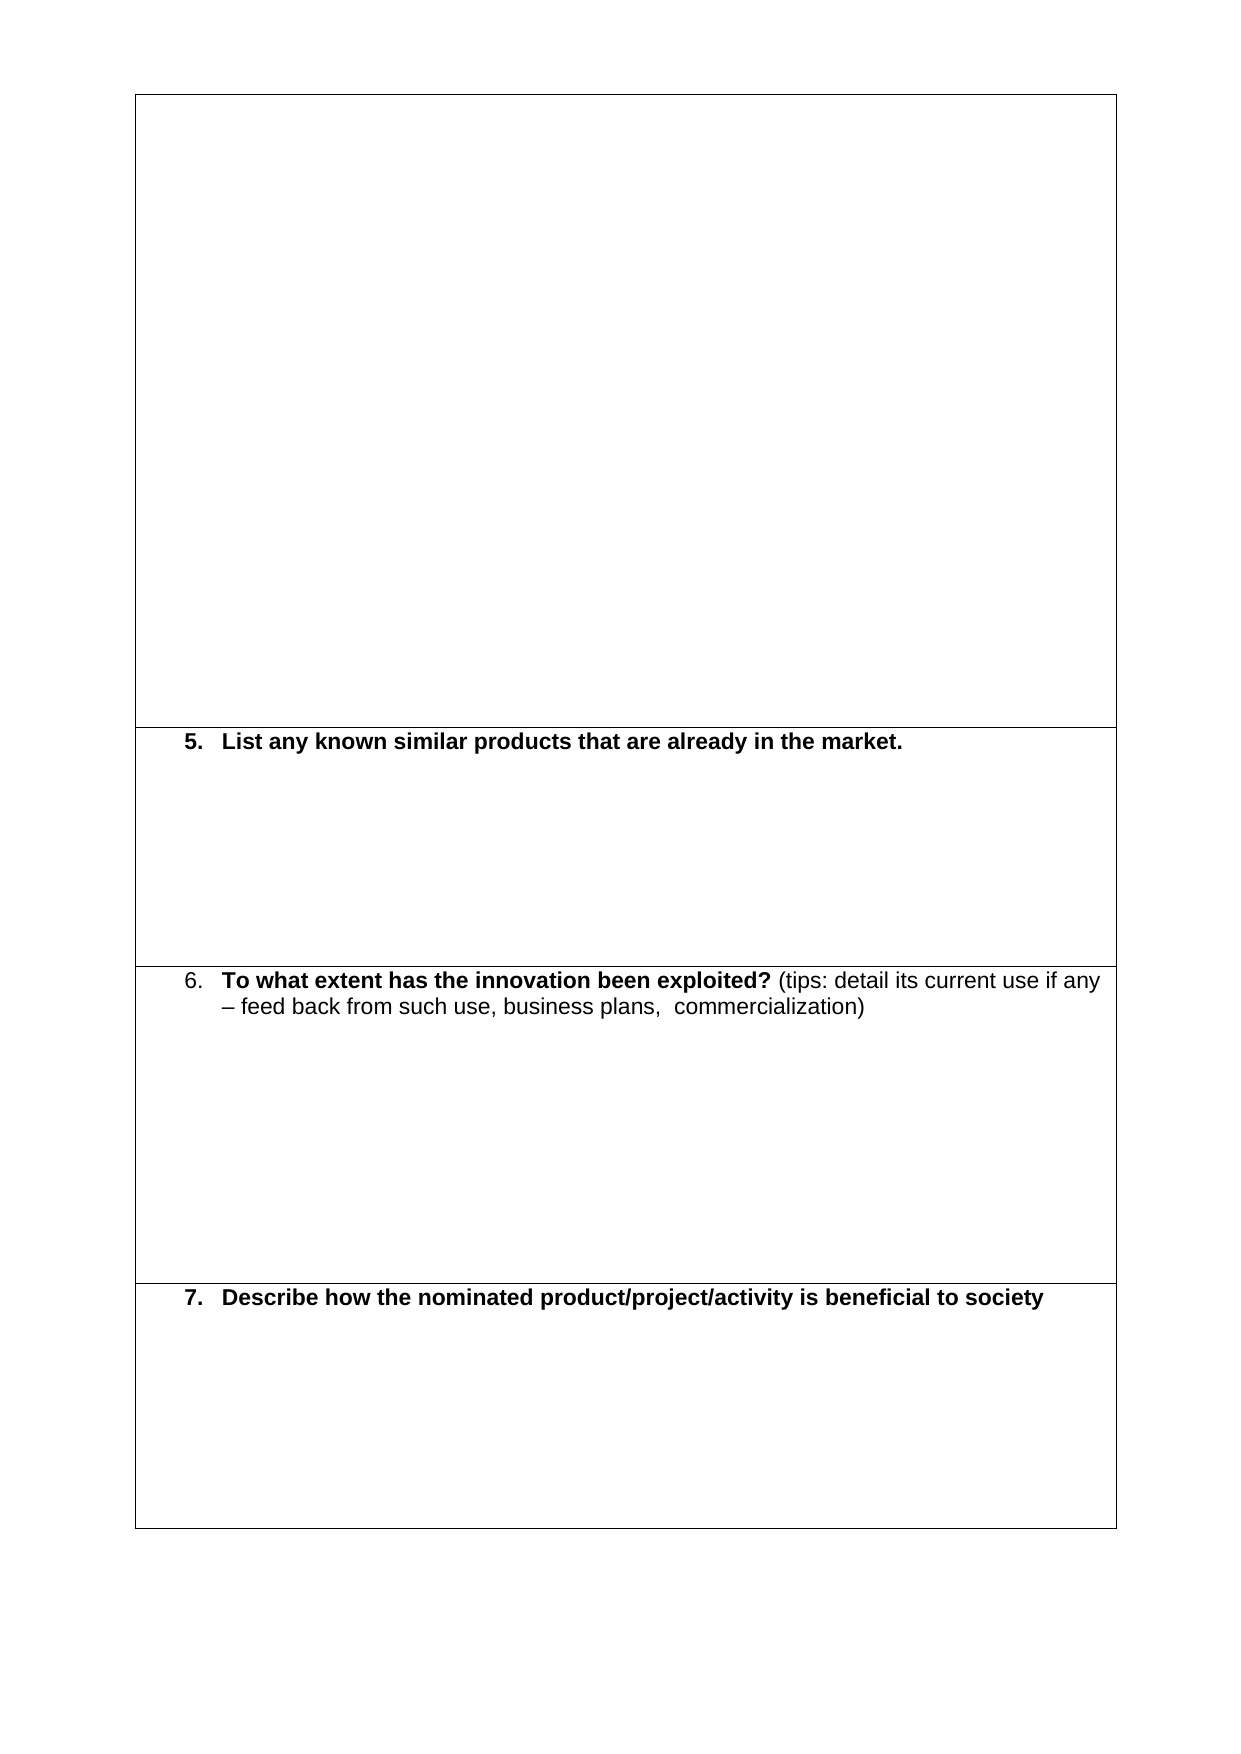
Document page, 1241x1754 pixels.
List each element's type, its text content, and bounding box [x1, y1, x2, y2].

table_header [136, 95, 1116, 727]
table_cell To what extent has the innovation been exploited? (tips: detail its current use if any – feed back from such use, business plans, commercialization) [136, 967, 1116, 1283]
table_cell List any known similar products that are already in the market. [136, 728, 1116, 966]
table_cell Describe how the nominated product/project/activity is beneficial to society [136, 1284, 1116, 1527]
